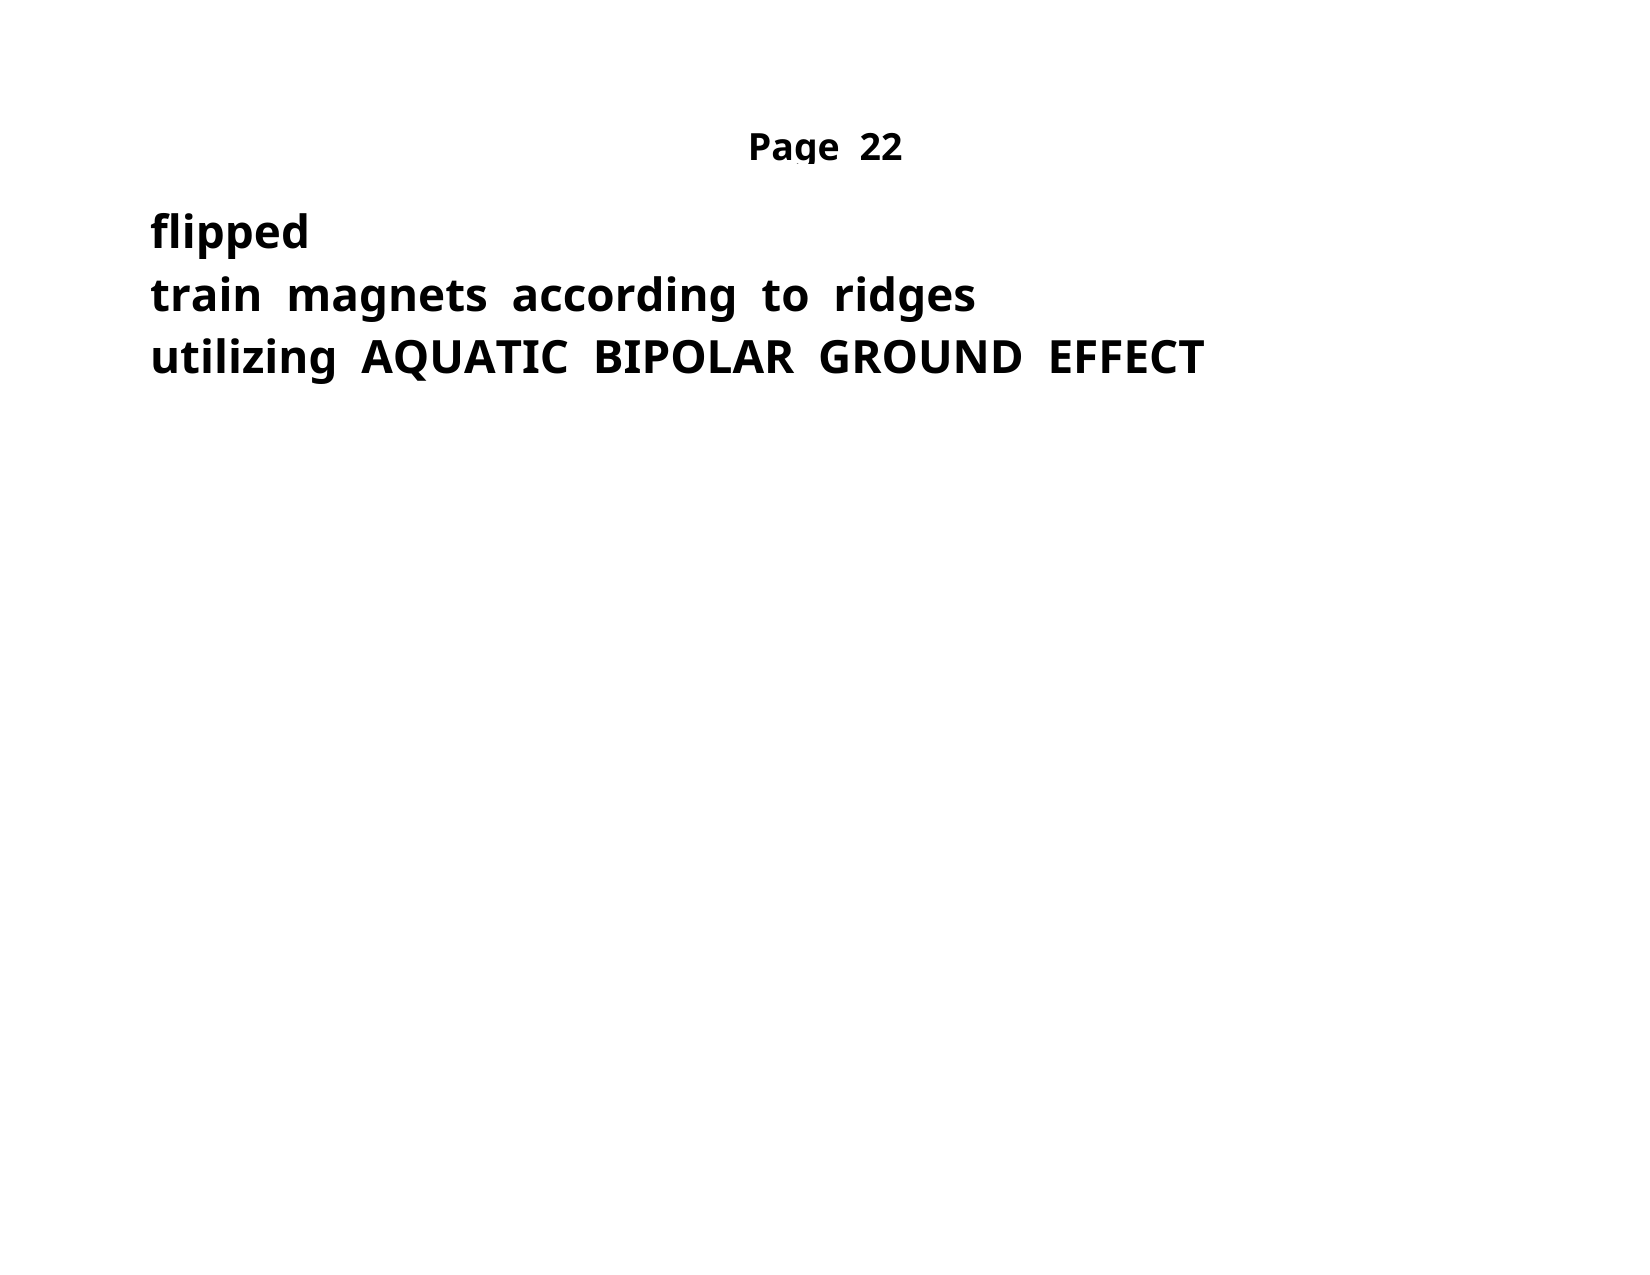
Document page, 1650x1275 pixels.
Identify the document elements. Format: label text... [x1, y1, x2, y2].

text flipped [150, 200, 1500, 262]
text utilizing AQUATIC BIPOLAR GROUND EFFECT [150, 325, 1500, 387]
text train magnets according to ridges [150, 262, 1500, 325]
